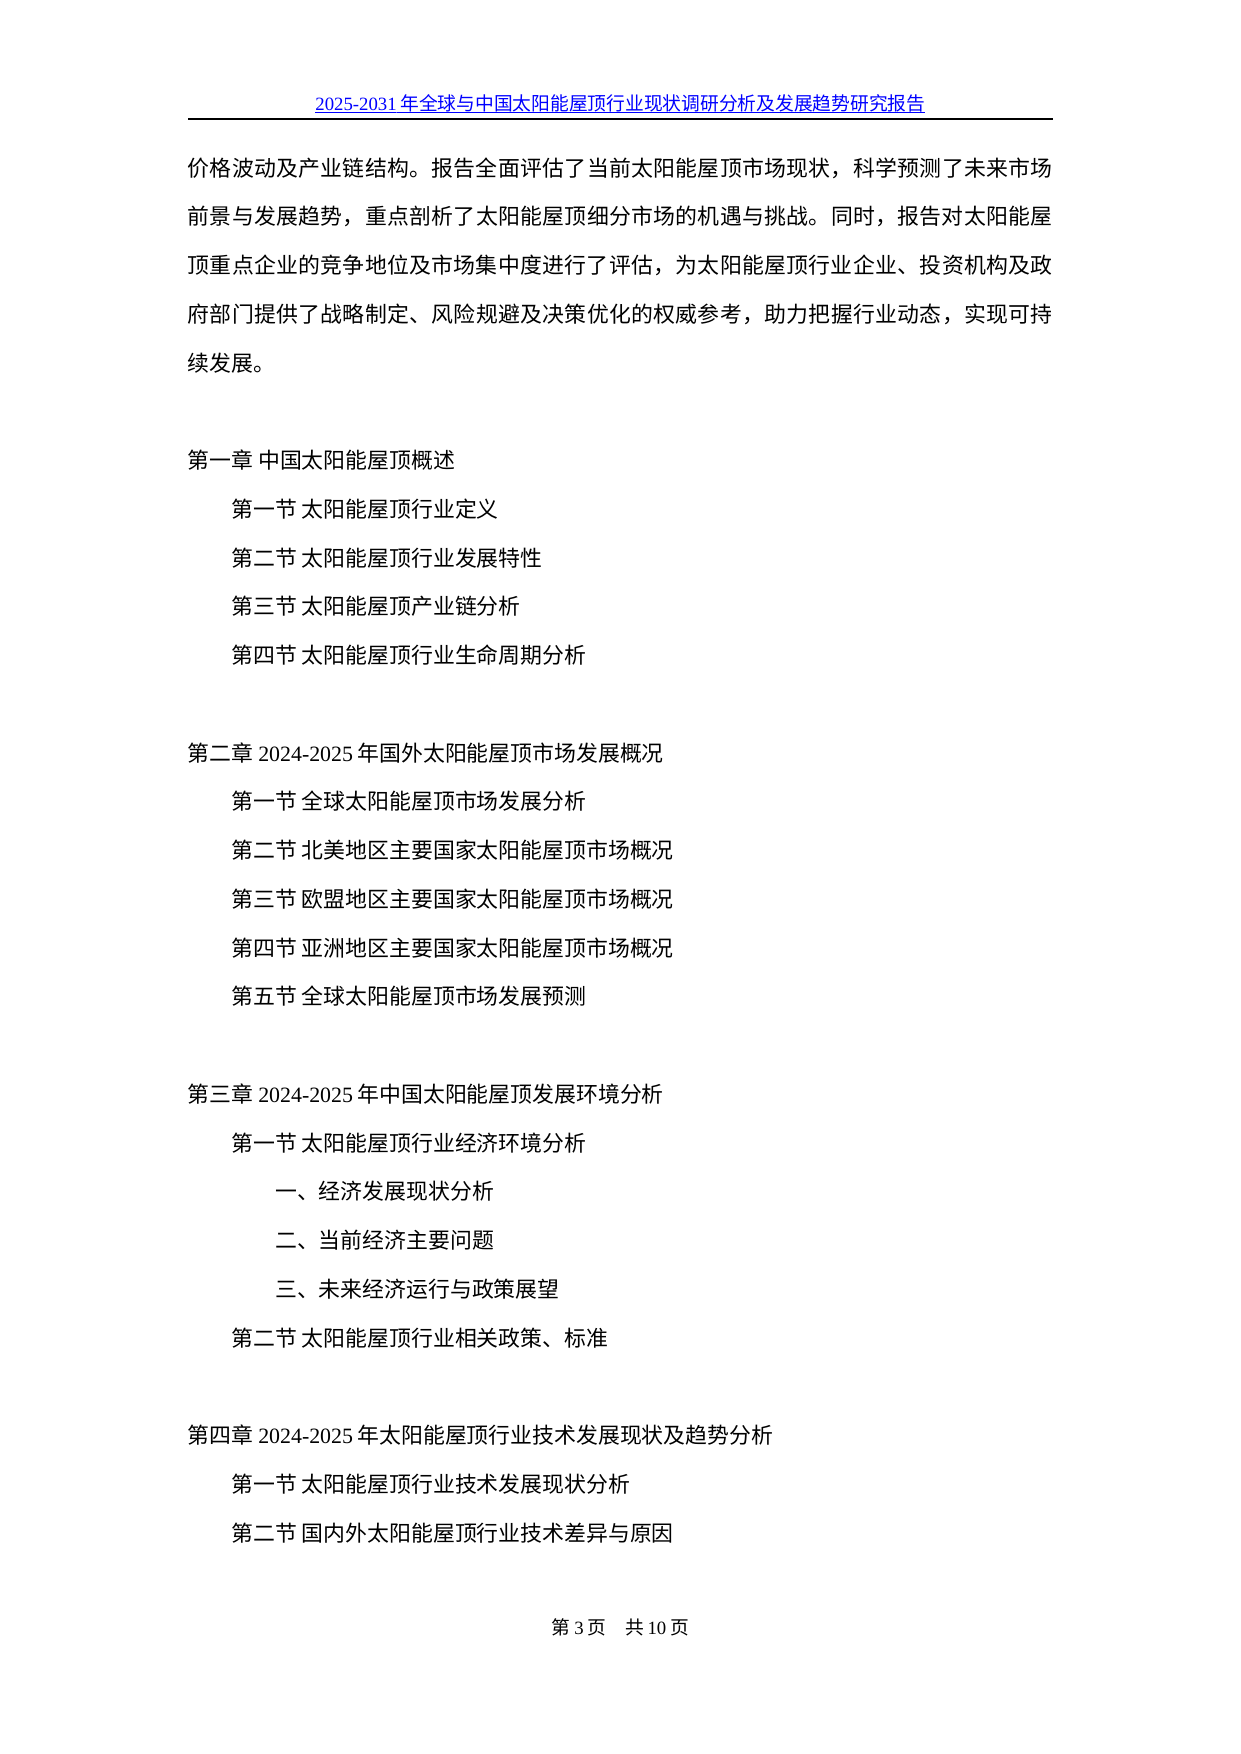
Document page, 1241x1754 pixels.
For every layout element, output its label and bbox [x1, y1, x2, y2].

text [187, 150, 1053, 1548]
